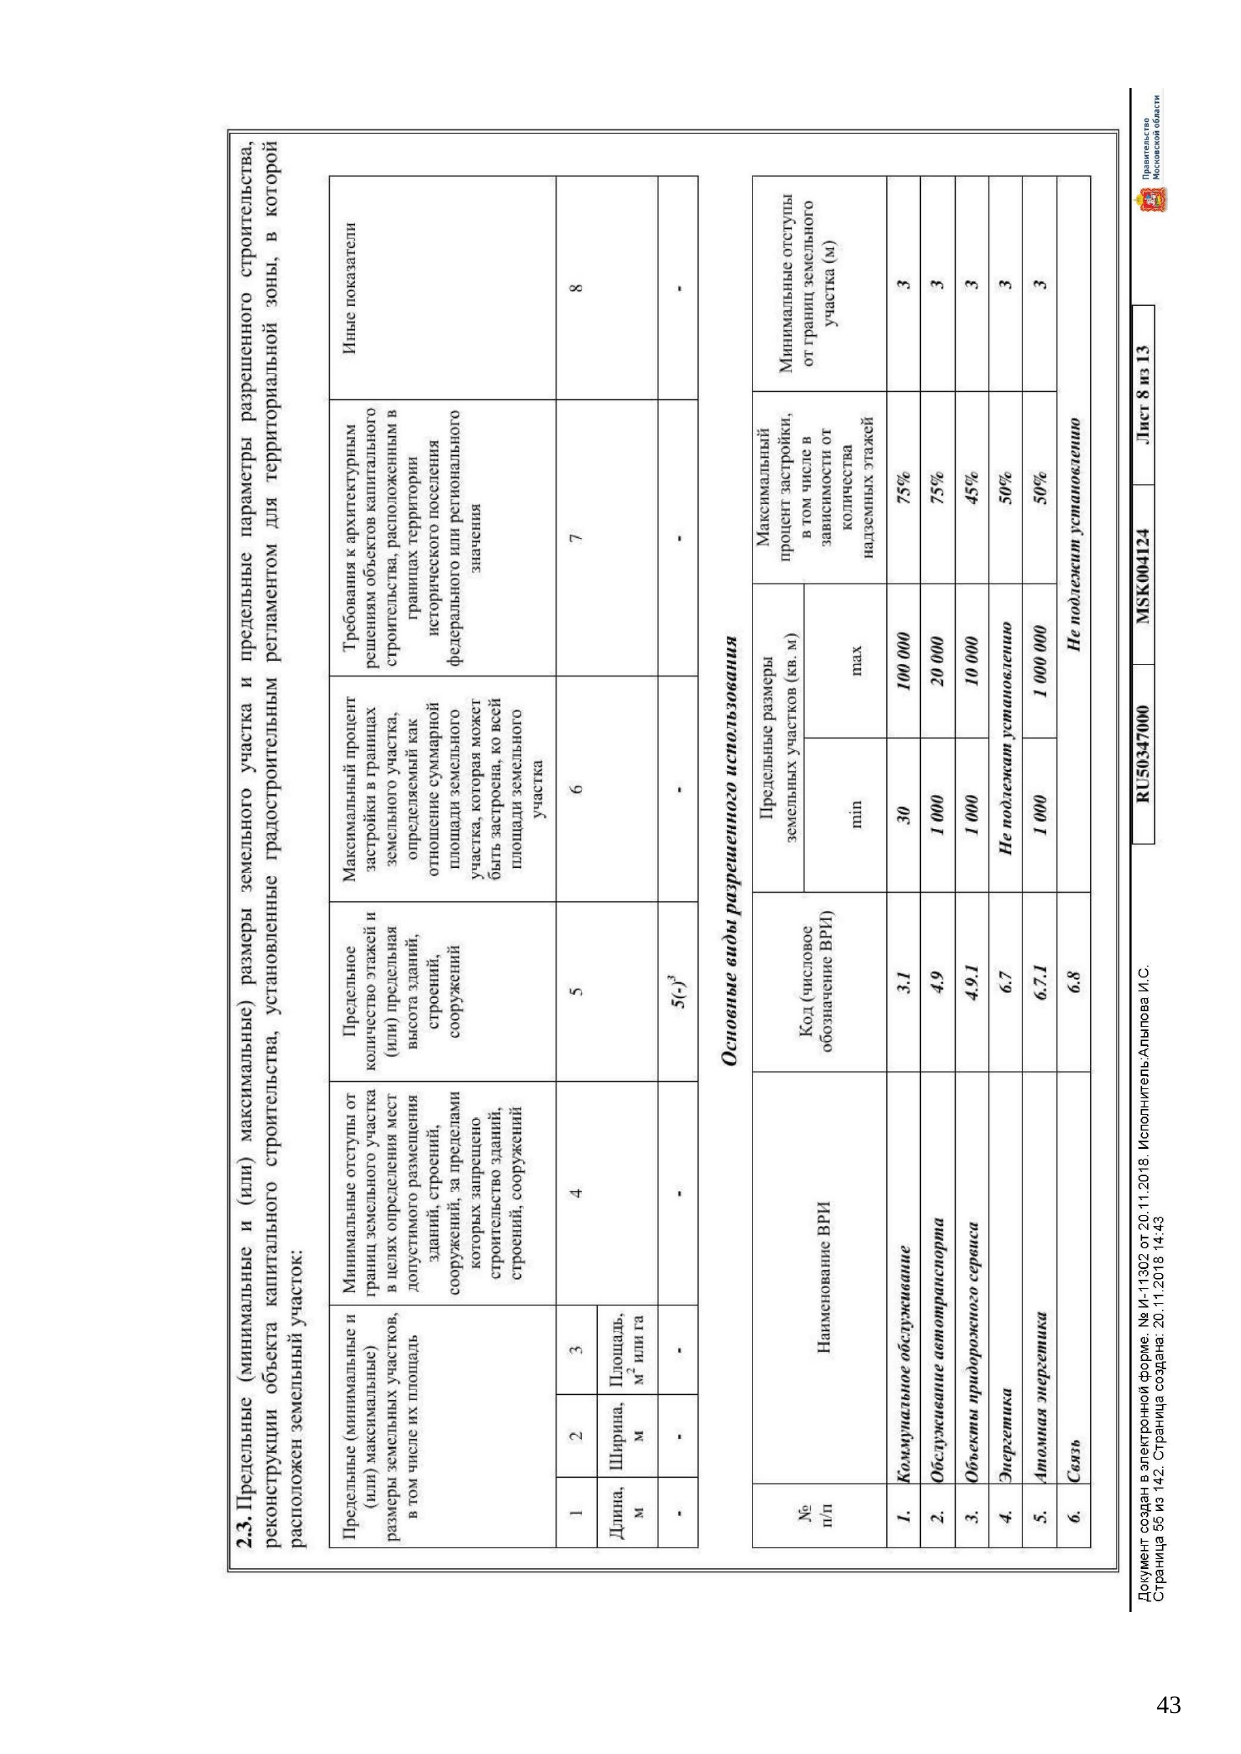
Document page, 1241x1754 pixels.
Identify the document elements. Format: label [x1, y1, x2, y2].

picture [104, 88, 1181, 1612]
